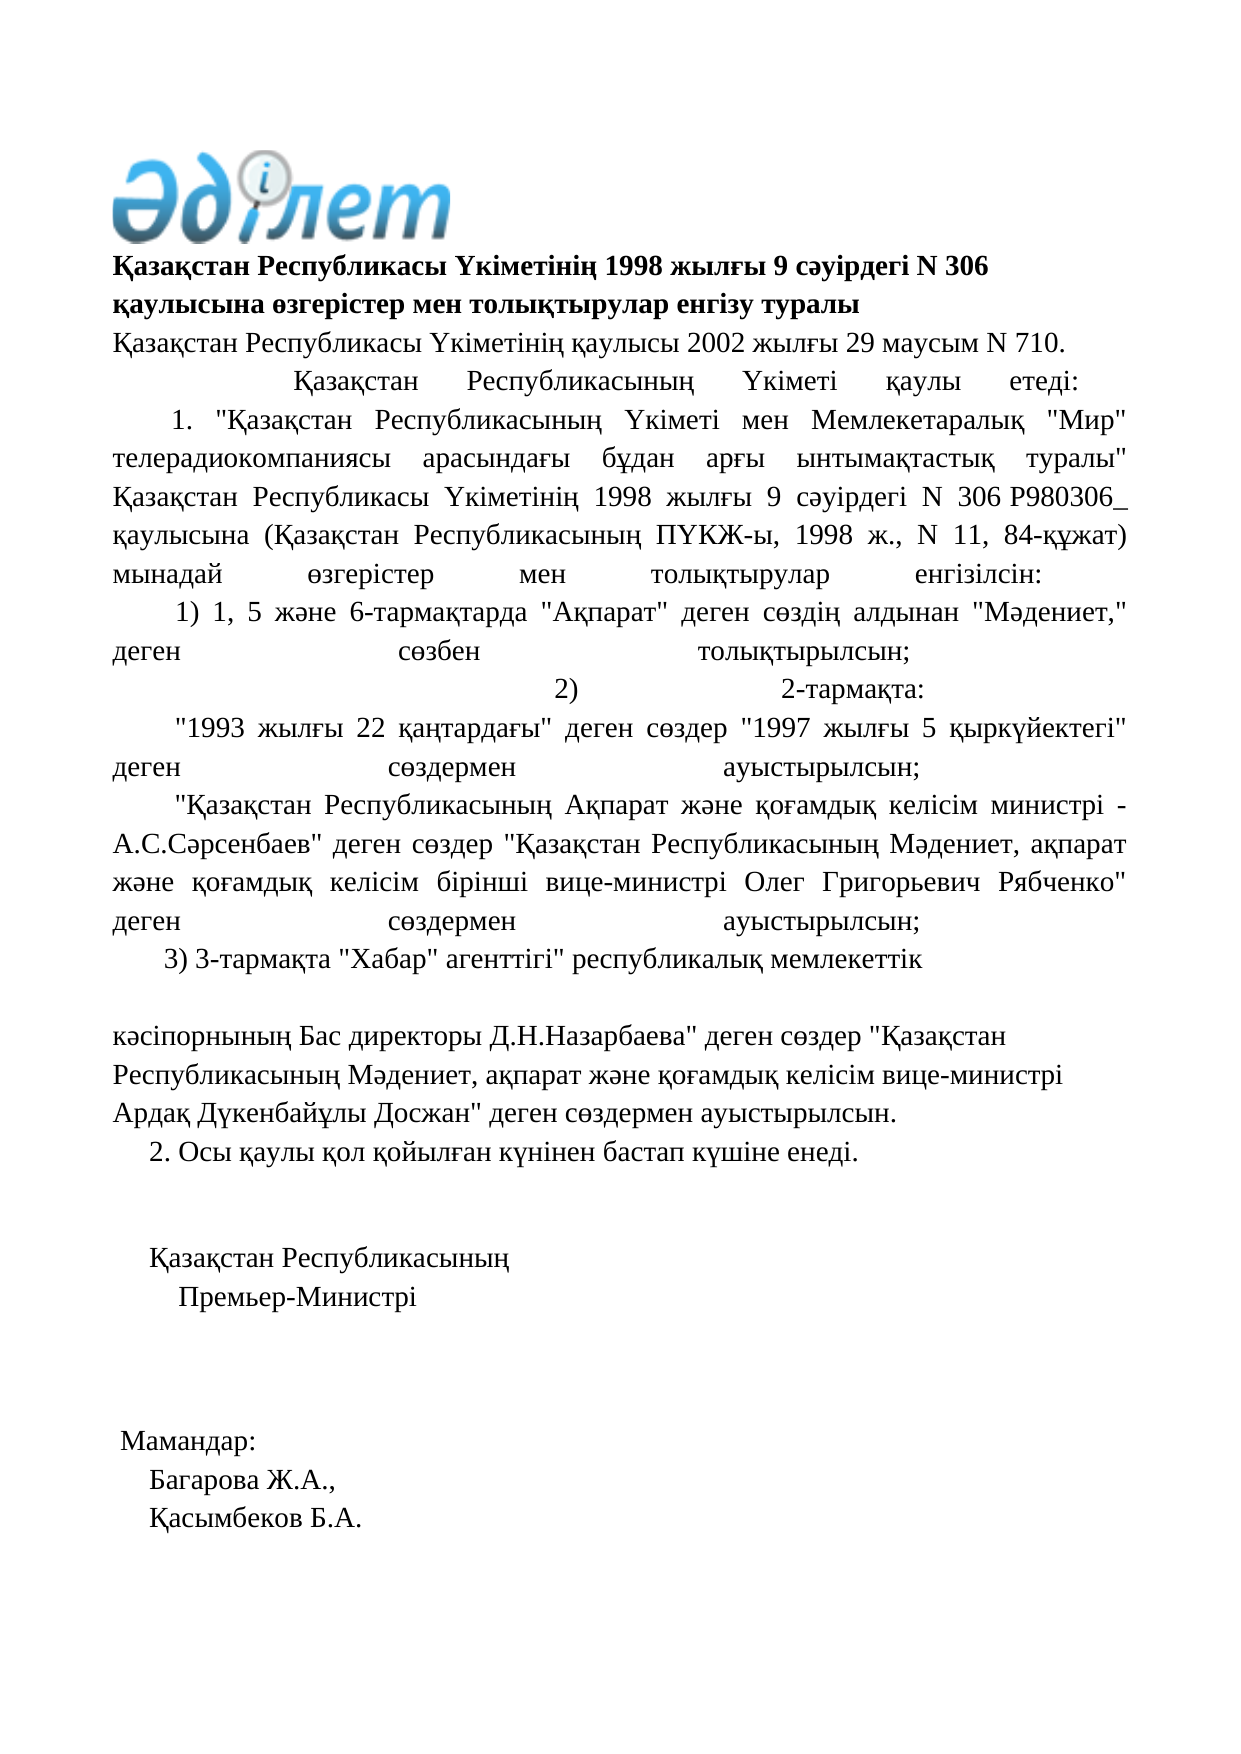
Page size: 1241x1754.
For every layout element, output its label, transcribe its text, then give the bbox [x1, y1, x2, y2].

text Қасымбеков Б.А. [112, 1501, 1128, 1534]
text Мамандар: [112, 1423, 1128, 1457]
text Премьер-Министрі [112, 1279, 1128, 1312]
text Қазақстан Республикасы Үкіметінің 1998 жылғы 9 сәуірдегі N 306 қаулысына өзгерістер мен толықтырулар енгізу туралы [112, 248, 1128, 320]
text Республикасының Мәдениет, ақпарат және қоғамдық келісім вице-министрі [112, 1057, 1128, 1091]
text Қазақстан Республикасы Үкіметінің қаулысы 2002 жылғы 29 маусым N 710. [112, 325, 1128, 358]
text Ардақ Дүкенбайұлы Досжан" деген сөздермен ауыстырылсын. [112, 1096, 1128, 1129]
text кәсіпорнының Бас директоры Д.Н.Назарбаева" деген сөздер "Қазақстан [112, 1018, 1128, 1052]
text Қазақстан Республикасының Үкіметі қаулы етеді: 1. "Қазақстан Республикасының Үкіметі мен Мемлекетаралық "Мир" телерадиокомпаниясы арасындағы бұдан арғы ынтымақтастық туралы" Қазақстан Республикасы Үкіметінің 1998 жылғы 9 сәуірдегі N 306 P980306_ қаулысына (Қазақстан Республикасының ПҮКЖ-ы, 1998 ж., N 11, 84-құжат) мынадай өзгерістер мен толықтырулар енгізілсін: 1) 1, 5 және 6-тармақтарда "Ақпарат" деген сөздің алдынан "Мәдениет," деген сөзбен толықтырылсын; 2) 2-тармақта: "1993 жылғы 22 қаңтардағы" деген сөздер "1997 жылғы 5 қыркүйектегі" деген сөздермен ауыстырылсын; "Қазақстан Республикасының Ақпарат және қоғамдық келісім министрі - А.С.Сәрсенбаев" деген сөздер "Қазақстан Республикасының Мәдениет, ақпарат және қоғамдық келісім бірінші вице-министрі Олег Григорьевич Рябченко" деген сөздермен ауыстырылсын; 3) 3-тармақта "Хабар" агенттігі" республикалық мемлекеттік [112, 363, 1128, 975]
text Багарова Ж.А., [112, 1462, 1128, 1496]
picture [112, 150, 451, 244]
text 2. Осы қаулы қол қойылған күнінен бастап күшіне енеді. [112, 1134, 1128, 1168]
text Қазақстан Республикасының [112, 1240, 1128, 1274]
